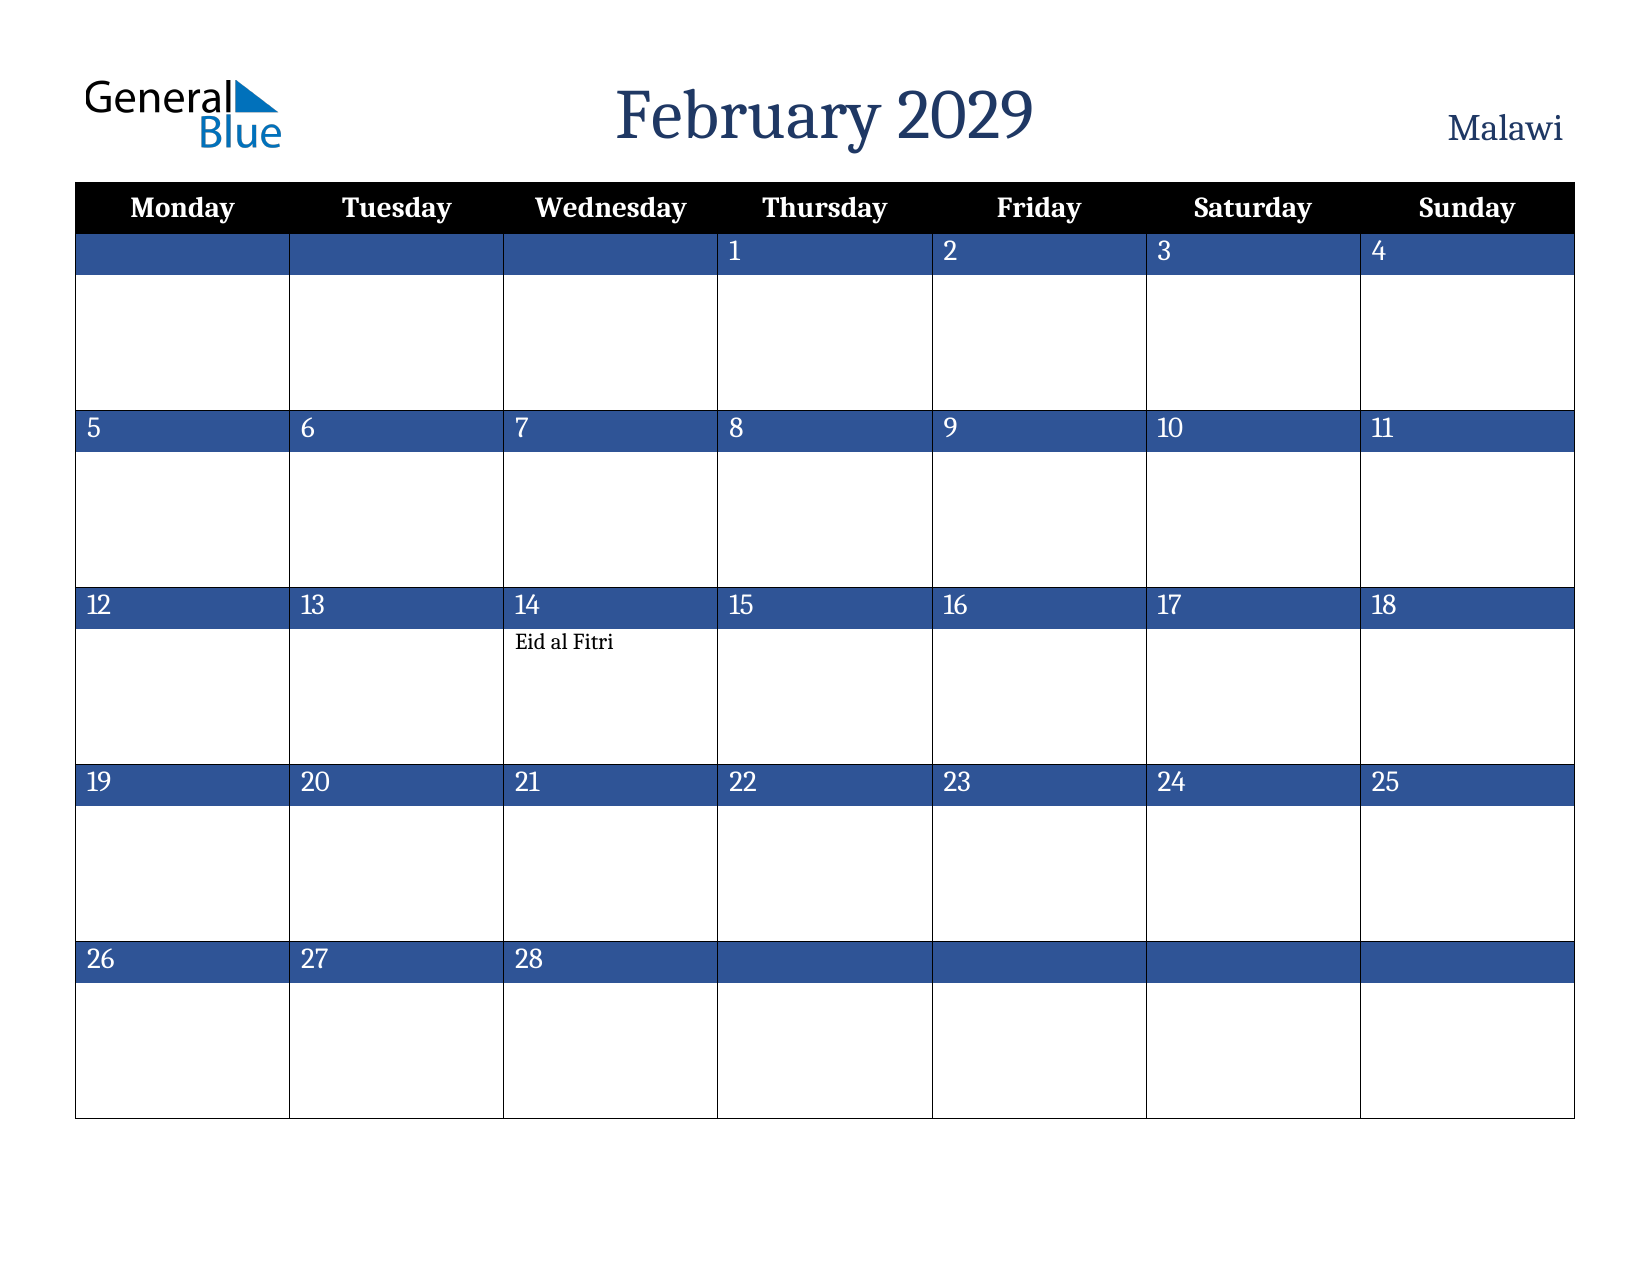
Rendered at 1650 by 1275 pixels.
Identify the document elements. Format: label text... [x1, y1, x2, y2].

table_cell [1361, 806, 1574, 941]
table_cell [290, 806, 503, 941]
table_cell [1361, 942, 1574, 983]
table_cell [933, 275, 1146, 410]
table_cell 3 [1147, 234, 1360, 275]
table_cell 22 [718, 765, 932, 806]
table_cell 6 [290, 411, 503, 452]
table_cell Tuesday [290, 183, 503, 233]
table_cell [290, 983, 503, 1118]
table_cell [718, 942, 932, 983]
table_cell [504, 452, 717, 587]
table_cell [76, 275, 289, 410]
table_cell [1361, 983, 1574, 1118]
table_cell [76, 806, 289, 941]
table_cell [76, 234, 289, 275]
table_header Malawi [1146, 75, 1574, 182]
table_cell [504, 234, 717, 275]
table_cell [933, 942, 1146, 983]
table_cell [1147, 942, 1360, 983]
table_cell [1361, 629, 1574, 764]
table_cell 26 [76, 942, 289, 983]
table_cell [718, 275, 932, 410]
table_cell [718, 452, 932, 587]
table_cell [290, 629, 503, 764]
table_cell 9 [933, 411, 1146, 452]
table_cell 8 [718, 411, 932, 452]
table_cell 28 [504, 942, 717, 983]
table_cell [933, 983, 1146, 1118]
table_cell 14 [504, 588, 717, 629]
table_cell Sunday [1361, 183, 1574, 233]
table_cell [504, 983, 717, 1118]
table_cell Thursday [718, 183, 932, 233]
picture [86, 80, 281, 148]
table_cell [1147, 452, 1360, 587]
table_cell [290, 452, 503, 587]
table_cell 13 [290, 588, 503, 629]
table_cell 5 [76, 411, 289, 452]
table_cell Monday [76, 183, 289, 233]
table_cell 12 [76, 588, 289, 629]
table_cell [76, 452, 289, 587]
table_cell 19 [76, 765, 289, 806]
table_header February 2029 [504, 75, 1146, 182]
table_cell [1147, 806, 1360, 941]
table_cell 18 [1361, 588, 1574, 629]
table_cell [718, 629, 932, 764]
table_cell [1361, 275, 1574, 410]
table_cell [718, 983, 932, 1118]
table_cell [504, 275, 717, 410]
table_cell 17 [1147, 588, 1360, 629]
table_cell [933, 629, 1146, 764]
table_cell [504, 806, 717, 941]
table_cell 27 [290, 942, 503, 983]
table_header [76, 75, 503, 182]
table_cell Eid al Fitri [504, 629, 717, 764]
table_cell 10 [1147, 411, 1360, 452]
table_cell Saturday [1147, 183, 1360, 233]
table_cell [718, 806, 932, 941]
table_cell 11 [1361, 411, 1574, 452]
table_cell 16 [933, 588, 1146, 629]
table_cell 23 [933, 765, 1146, 806]
table_cell [76, 629, 289, 764]
table_cell 24 [1147, 765, 1360, 806]
table_cell [1361, 452, 1574, 587]
table_cell 25 [1361, 765, 1574, 806]
table_cell [933, 452, 1146, 587]
table_cell 2 [933, 234, 1146, 275]
table_cell [1147, 983, 1360, 1118]
table_cell [76, 983, 289, 1118]
table_cell 15 [718, 588, 932, 629]
table_cell Wednesday [504, 183, 717, 233]
table_cell Friday [933, 183, 1146, 233]
table_cell [1147, 629, 1360, 764]
table_cell 7 [504, 411, 717, 452]
table_cell [290, 234, 503, 275]
table_cell 21 [504, 765, 717, 806]
table_cell 20 [290, 765, 503, 806]
table_cell 4 [1361, 234, 1574, 275]
table_cell 1 [718, 234, 932, 275]
table_cell [933, 806, 1146, 941]
table_cell [1147, 275, 1360, 410]
table_cell [290, 275, 503, 410]
